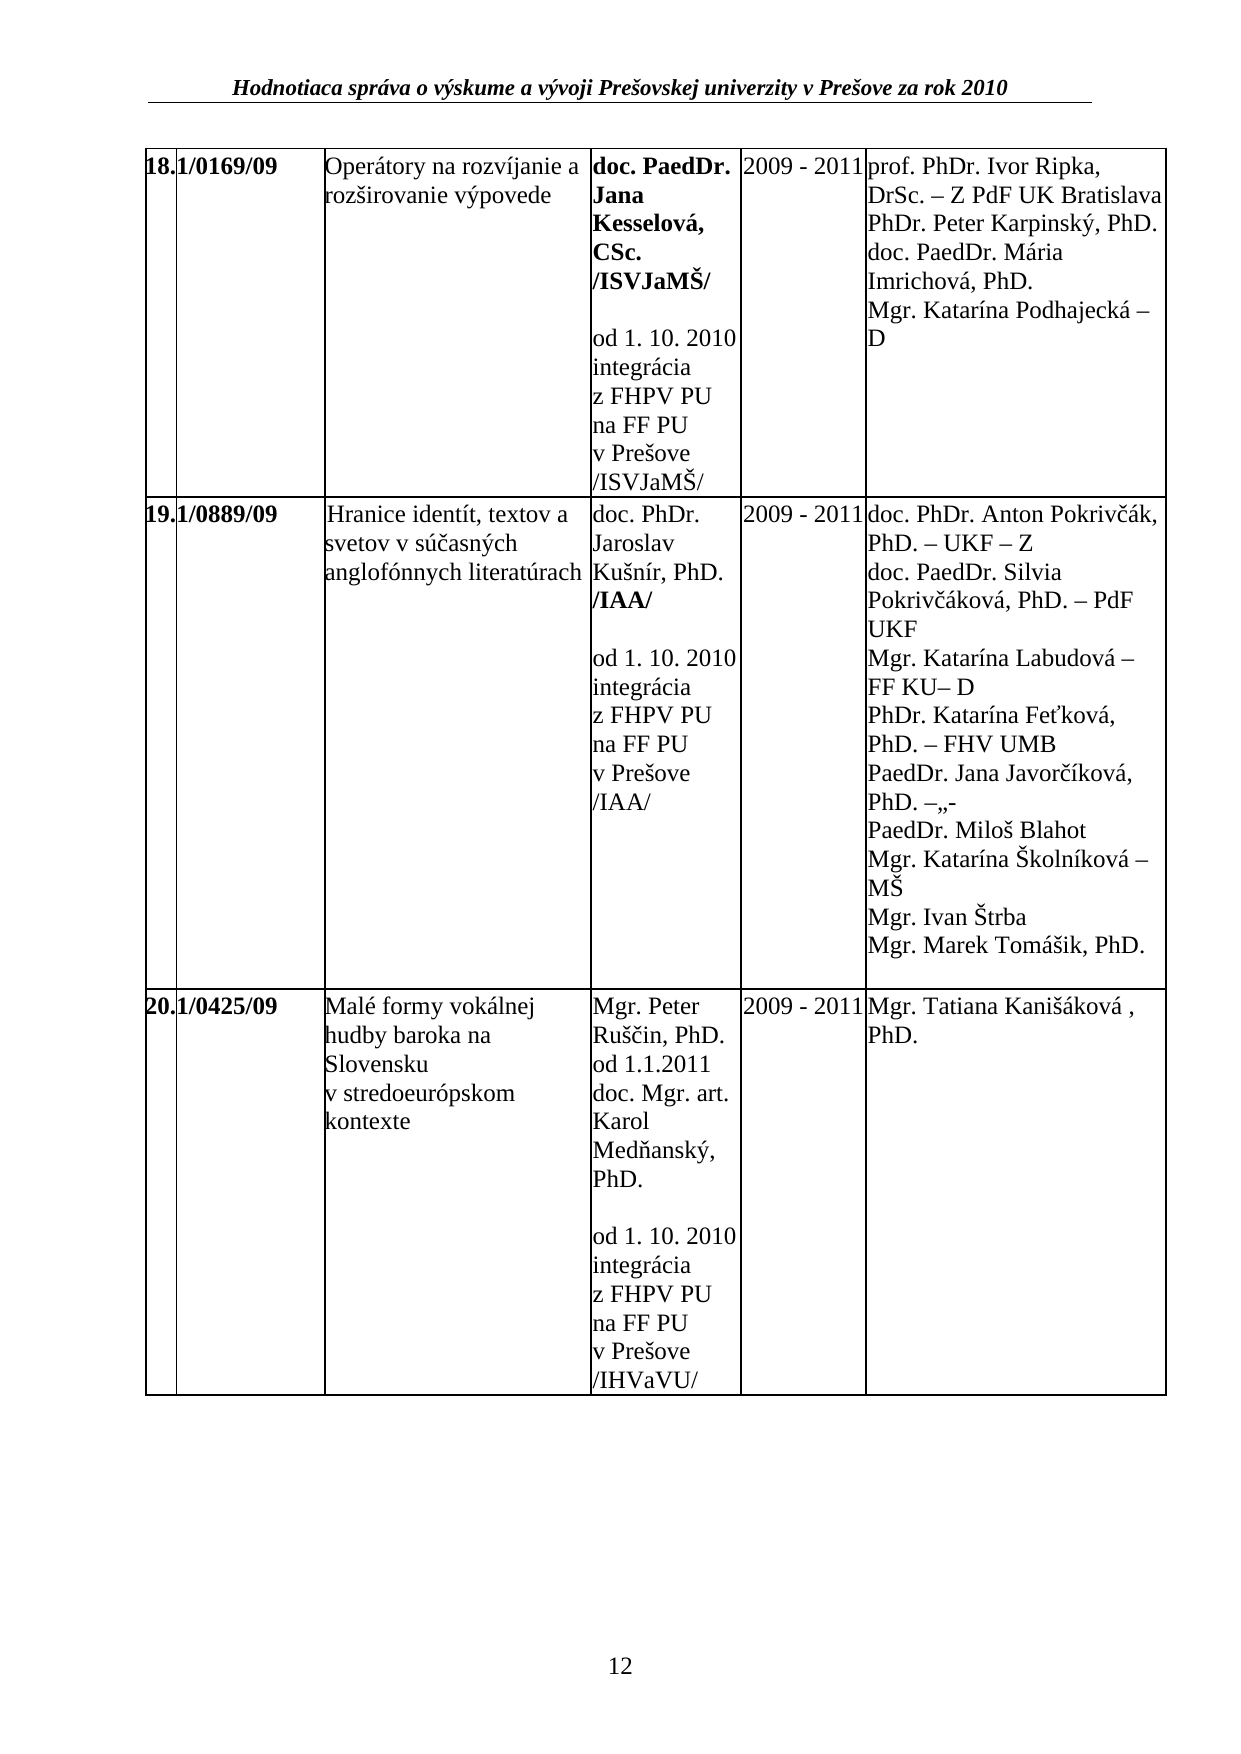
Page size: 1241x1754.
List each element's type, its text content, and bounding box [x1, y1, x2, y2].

table_cell 2009 - 2011 [742, 498, 865, 988]
table_cell 1/0425/09 [177, 990, 324, 1394]
table_cell Operátory na rozvíjanie a rozširovanie výpovede [326, 149, 590, 496]
table_cell prof. PhDr. Ivor Ripka, DrSc. – Z PdF UK Bratislava PhDr. Peter Karpinský, PhD. doc. PaedDr. Mária Imrichová, PhD. Mgr. Katarína Podhajecká – D [867, 149, 1165, 496]
table_cell 2009 - 2011 [742, 990, 865, 1394]
table_cell 2009 - 2011 [742, 149, 865, 496]
table_cell 19. [147, 498, 176, 988]
table_cell Mgr. Tatiana Kanišáková , PhD. [867, 990, 1165, 1394]
table_cell 1/0889/09 [177, 498, 324, 988]
table_cell doc. PhDr. Anton Pokrivčák, PhD. – UKF – Z doc. PaedDr. Silvia Pokrivčáková, PhD. – PdF UKF Mgr. Katarína Labudová – FF KU– D PhDr. Katarína Feťková, PhD. – FHV UMB PaedDr. Jana Javorčíková, PhD. –„- PaedDr. Miloš Blahot Mgr. Katarína Školníková – MŠ Mgr. Ivan Štrba Mgr. Marek Tomášik, PhD. [867, 498, 1165, 988]
table_cell Malé formy vokálnej hudby baroka na Slovensku v stredoeurópskom kontexte [326, 990, 590, 1394]
table_cell 18. [147, 149, 176, 496]
table_cell doc. PhDr. Jaroslav Kušnír, PhD. /IAA/ od 1. 10. 2010 integrácia z FHPV PU na FF PU v Prešove /IAA/ [592, 498, 740, 988]
table_cell 1/0169/09 [177, 149, 324, 496]
table_cell Mgr. Peter Ruščin, PhD. od 1.1.2011 doc. Mgr. art. Karol Medňanský, PhD. od 1. 10. 2010 integrácia z FHPV PU na FF PU v Prešove /IHVaVU/ [592, 990, 740, 1394]
table_cell Hranice identít, textov a svetov v súčasných anglofónnych literatúrach [326, 498, 590, 988]
table_cell 20. [147, 990, 176, 1394]
table_cell doc. PaedDr. Jana Kesselová, CSc. /ISVJaMŠ/ od 1. 10. 2010 integrácia z FHPV PU na FF PU v Prešove /ISVJaMŠ/ [592, 149, 740, 496]
